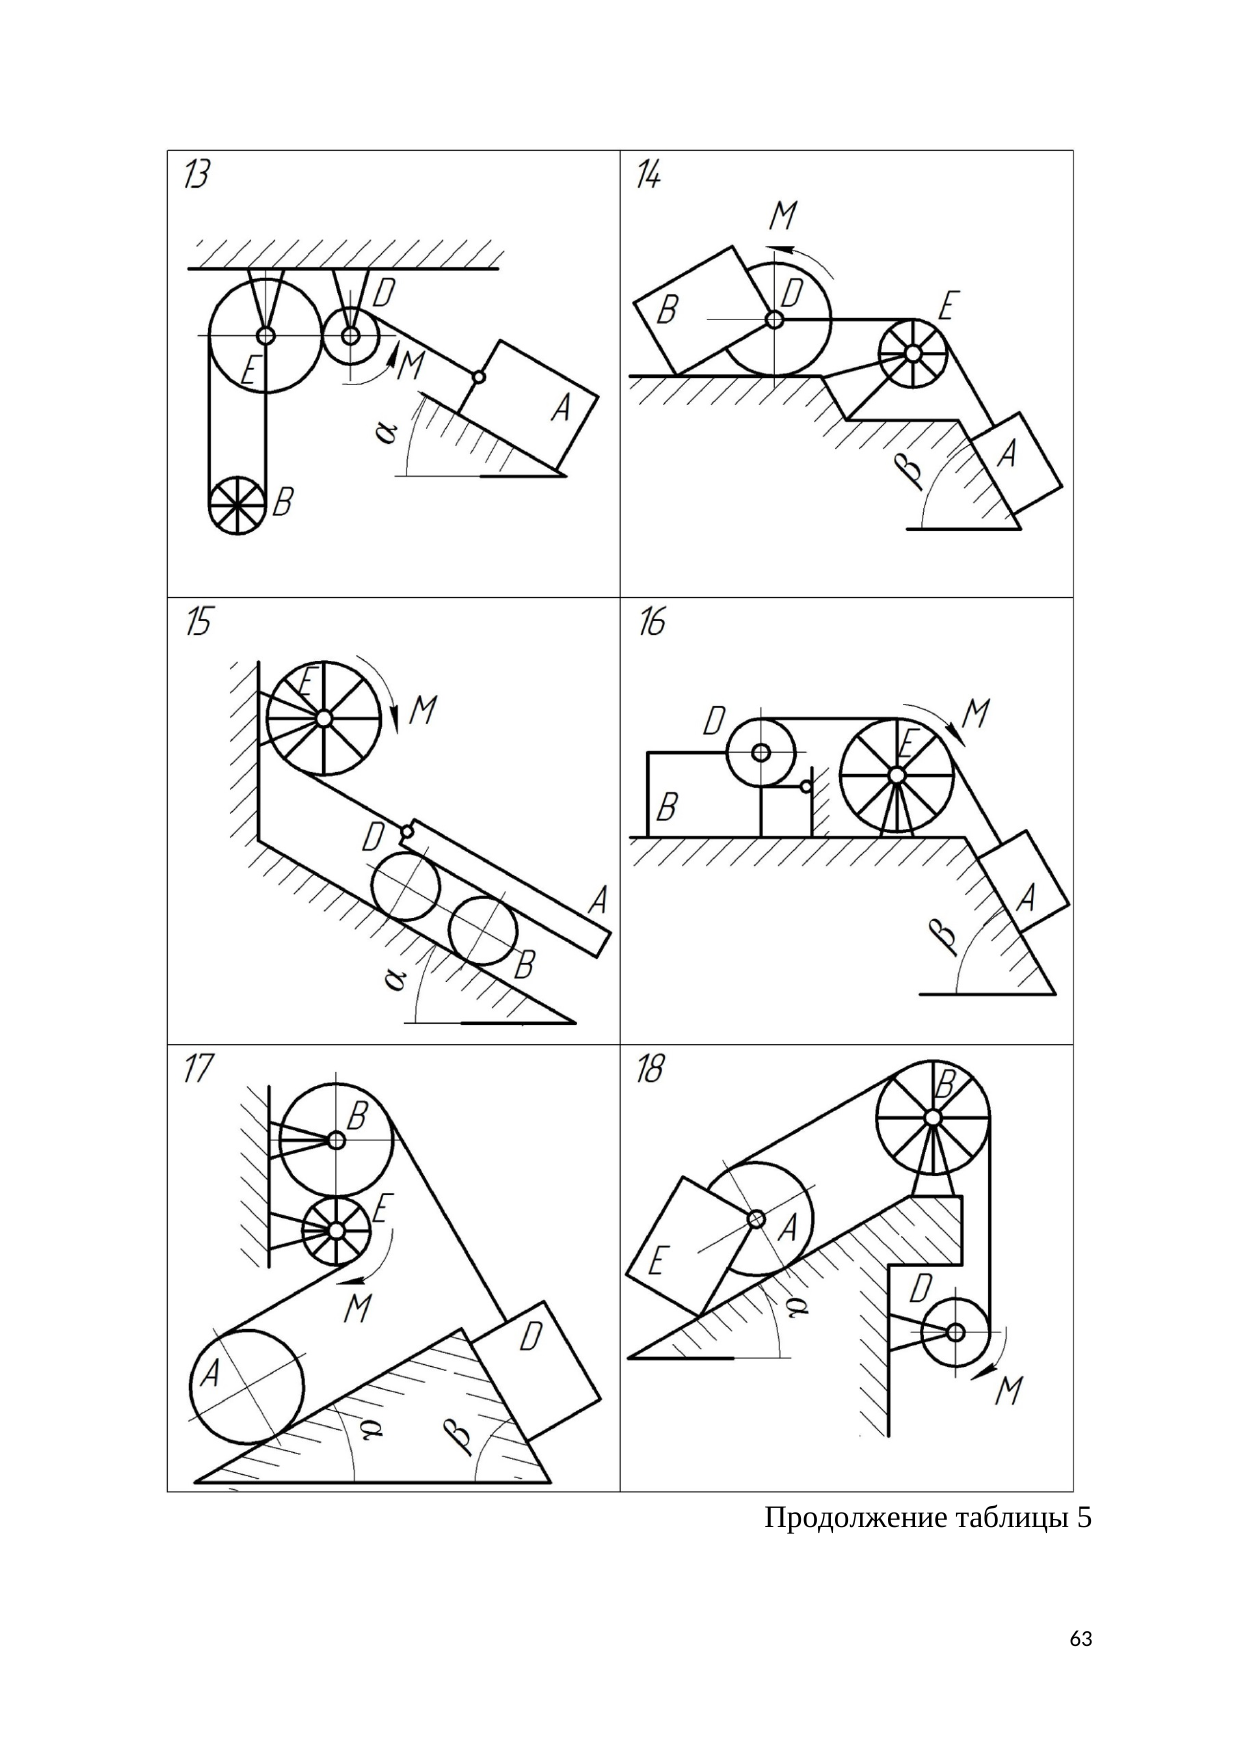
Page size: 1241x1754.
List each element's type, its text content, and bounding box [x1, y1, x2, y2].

list Продолжение таблицы 5 [148, 1498, 1092, 1534]
picture [164, 147, 1076, 1495]
